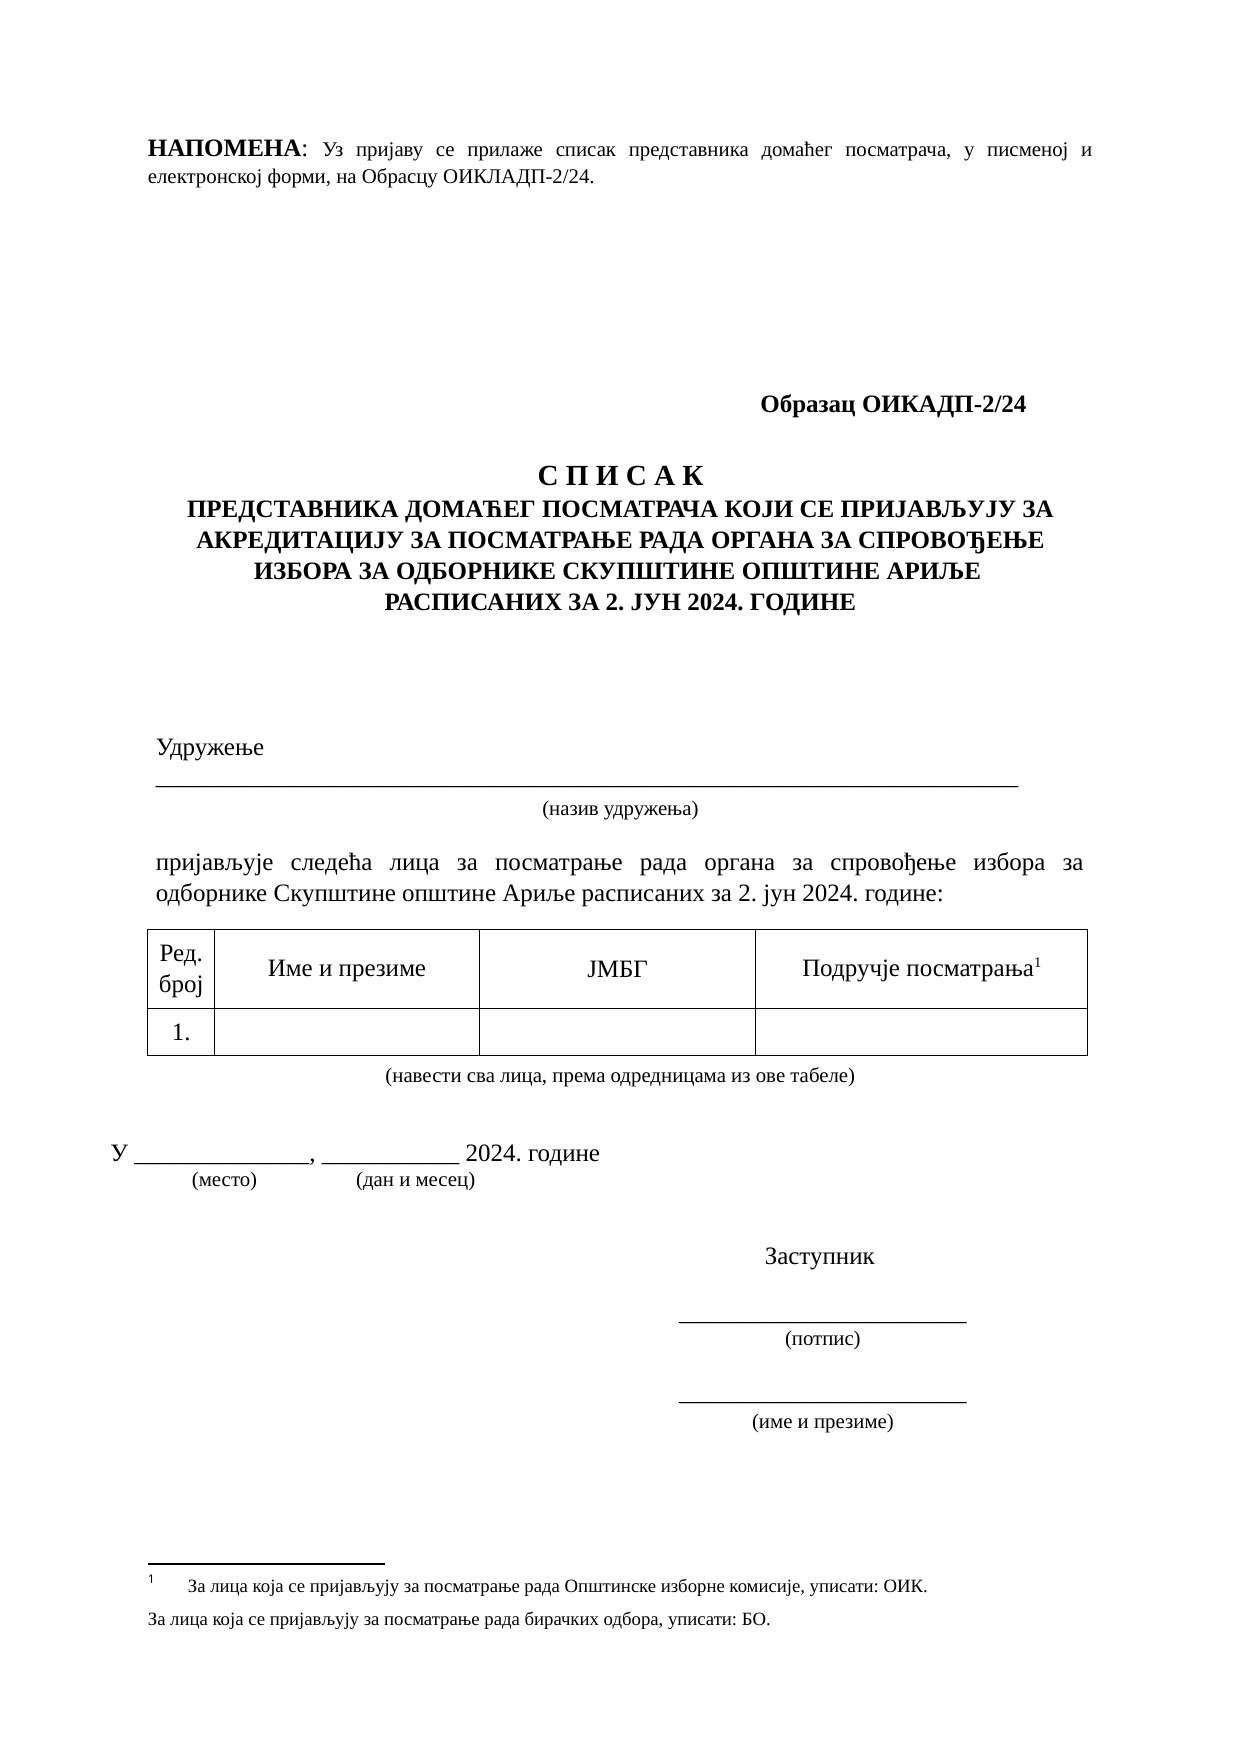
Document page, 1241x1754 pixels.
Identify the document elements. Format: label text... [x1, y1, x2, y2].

text (место) (дан и месец) [148, 1167, 1093, 1191]
text _______________________ [148, 1377, 1093, 1406]
table_cell 1. [148, 1009, 214, 1055]
table_header Удружење _____________________________________________________________________ (назив удружења) пријављује следећа лица за посматрање рада органа за спровођење избора за одборнике Скупштине општине Ариље расписаних за 2. јун 2024. године: [148, 724, 1093, 929]
text _______________________ [148, 1297, 1093, 1326]
text У ______________, ___________ 2024. године [110, 1138, 1093, 1167]
table_cell [215, 1009, 479, 1055]
text (навести сва лица, према одредницама из ове табеле) [148, 1063, 1093, 1087]
text ПРЕДСТАВНИКА ДОМАЋЕГ ПОСМАТРАЧА КОЈИ СЕ ПРИЈАВЉУЈУ ЗА АКРЕДИТАЦИЈУ ЗА ПОСМАТРАЊЕ РАДА ОРГАНА ЗА СПРОВОЂЕЊЕ ИЗБОРА ЗА ОДБОРНИКЕ СКУПШТИНЕ ОПШТИНЕ АРИЉЕ РАСПИСАНИХ ЗА 2. ЈУН 2024. ГОДИНЕ [148, 494, 1093, 616]
text С П И С А К [148, 458, 1093, 492]
table_cell Подручје посматрања [756, 930, 1087, 1008]
text (потпис) [148, 1326, 1093, 1350]
text НАПОМЕНА: Уз пријаву се прилаже списак представника домаћег посматрача, у писменој и електронској форми, на Обрасцу ОИКЛАДП-2/24. [148, 133, 1093, 188]
text Образац OИКАДП-2/24 [148, 389, 1093, 418]
table_cell [1088, 929, 1093, 1008]
text Заступник [148, 1241, 1093, 1270]
text (име и презиме) [148, 1408, 1093, 1433]
table_cell Име и презиме [215, 930, 479, 1008]
table_cell [756, 1009, 1087, 1055]
table_cell [1088, 1008, 1093, 1055]
table_cell [480, 1009, 755, 1055]
table_cell Ред. број [148, 930, 214, 1008]
table_cell ЈМБГ [480, 930, 755, 1008]
